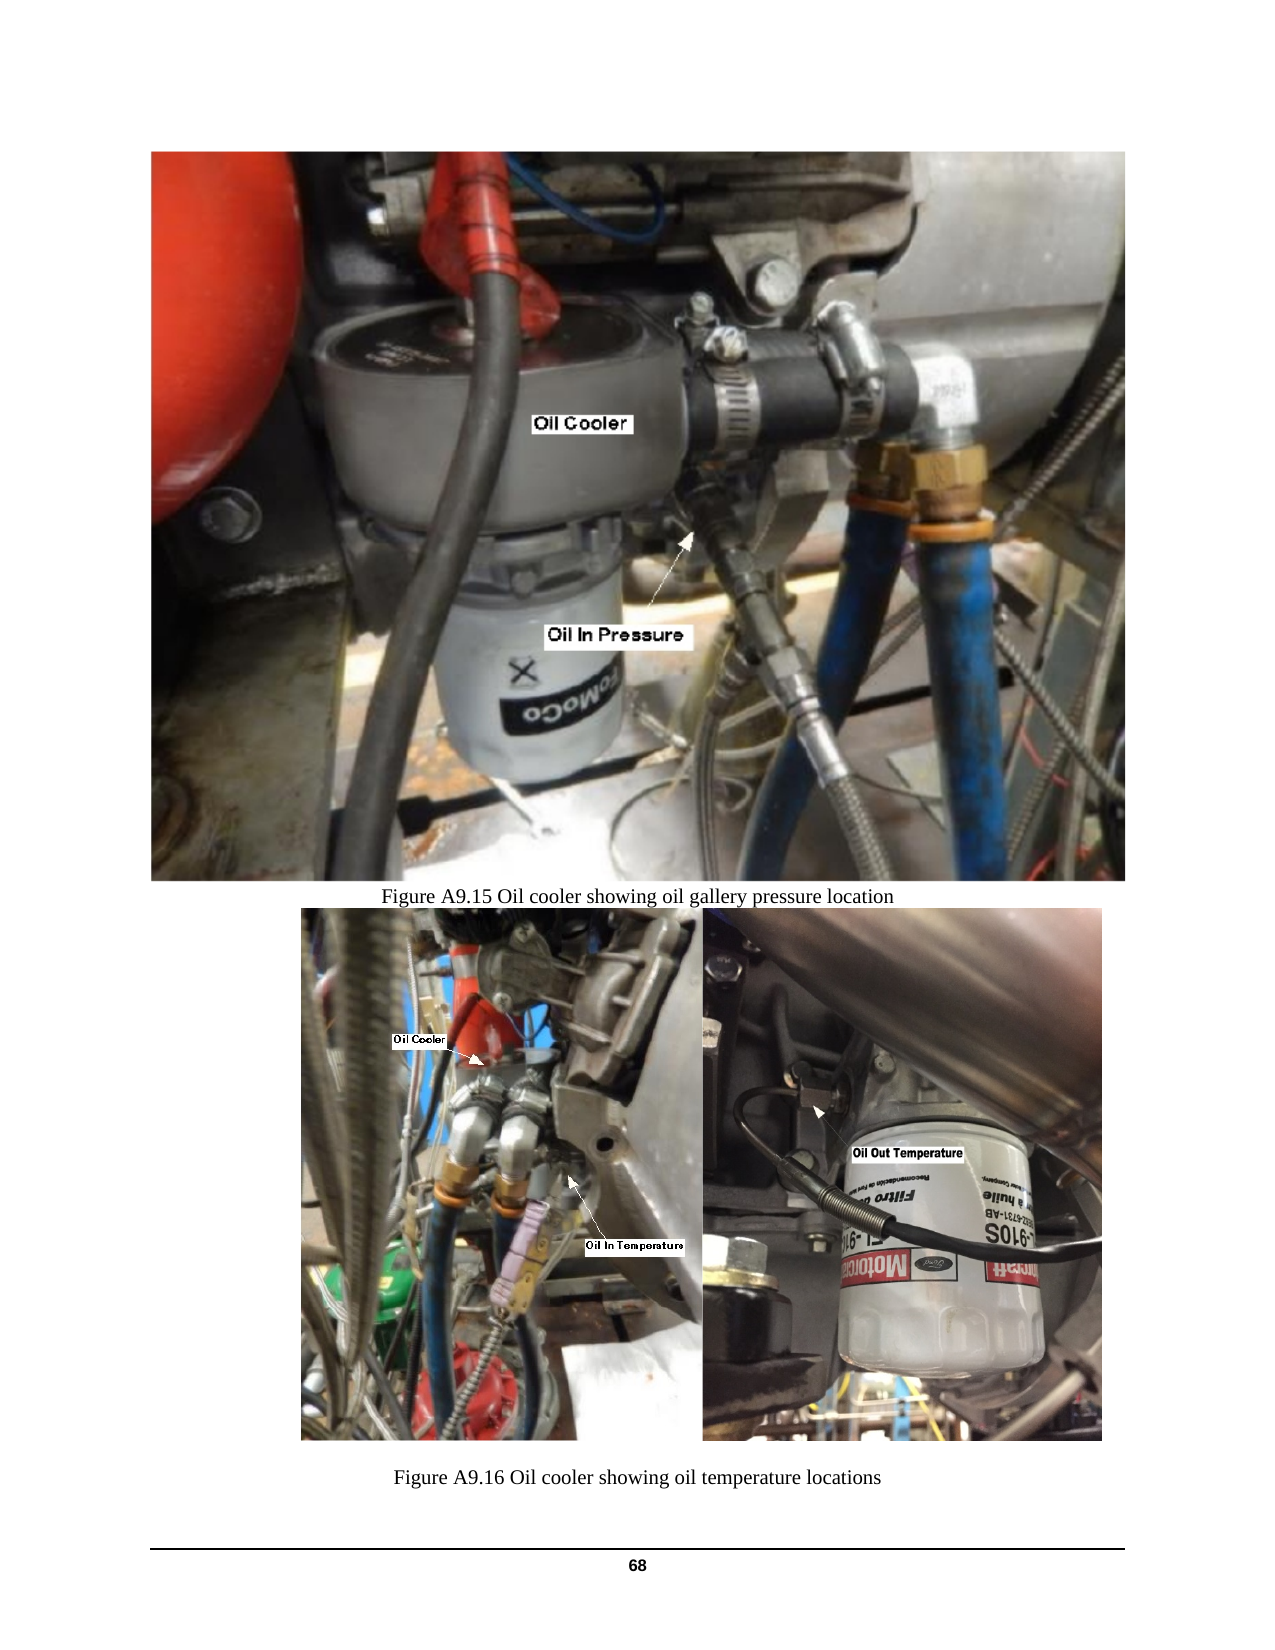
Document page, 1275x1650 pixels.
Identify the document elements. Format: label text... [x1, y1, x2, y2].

text Figure A9.16 Oil cooler showing oil temperature locations [150, 1465, 1125, 1489]
picture [300, 908, 1102, 1441]
picture [150, 150, 1125, 884]
text Figure A9.15 Oil cooler showing oil gallery pressure location [150, 884, 1125, 908]
